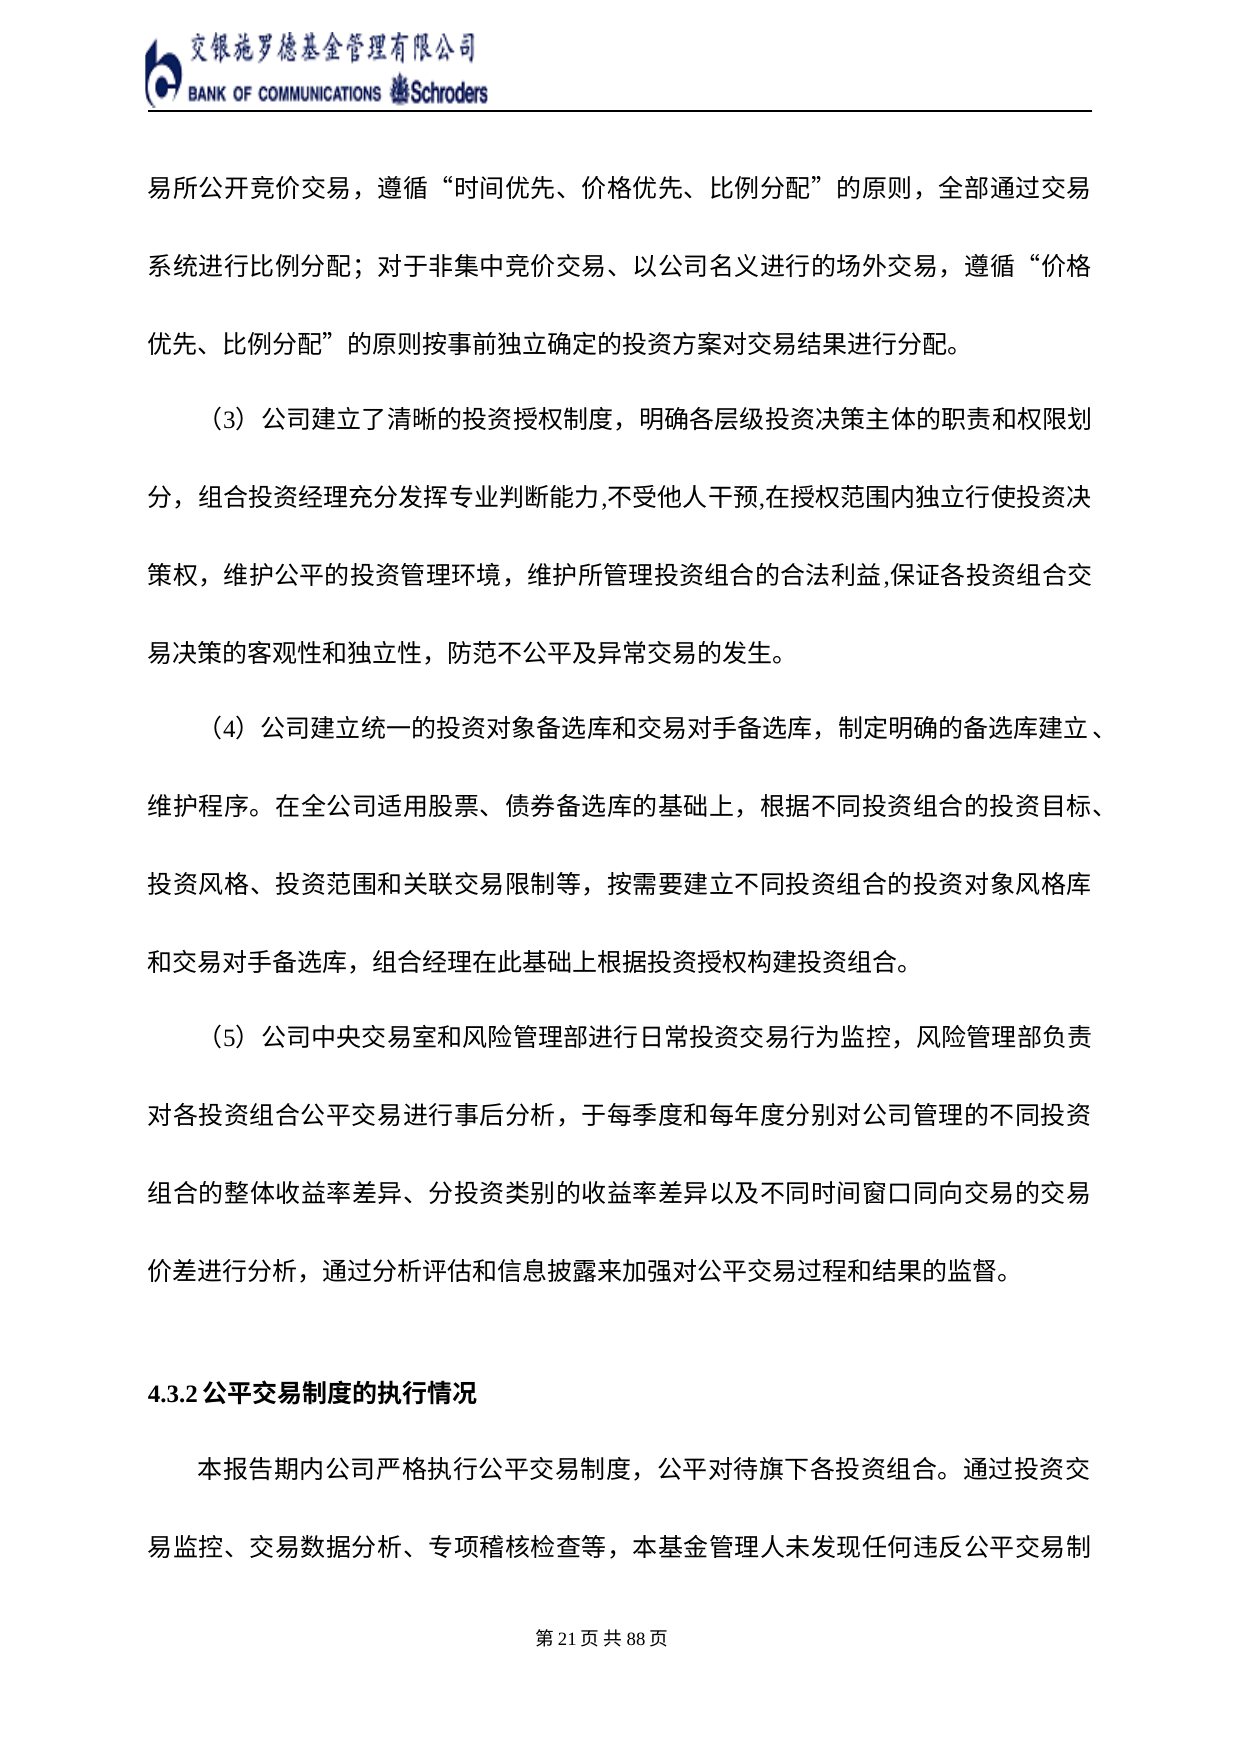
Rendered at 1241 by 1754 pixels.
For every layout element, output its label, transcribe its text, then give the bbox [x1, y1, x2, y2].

picture [145, 32, 488, 108]
text 4.3.2公平交易制度的执行情况 [148, 1359, 1092, 1424]
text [148, 1435, 1092, 1578]
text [148, 154, 1092, 375]
text （4）公司建立统一的投资对象备选库和交易对手备选库，制定明确的备选库建立、维护程序。在全公司适用股票、债券备选库的基础上，根据不同投资组合的投资目标、投资风格、投资范围和关联交易限制等，按需要建立不同投资组合的投资对象风格库和交易对手备选库，组合经理在此基础上根据投资授权构建投资组合。 [148, 694, 1092, 993]
text （3）公司建立了清晰的投资授权制度，明确各层级投资决策主体的职责和权限划分，组合投资经理充分发挥专业判断能力,不受他人干预,在授权范围内独立行使投资决策权，维护公平的投资管理环境，维护所管理投资组合的合法利益,保证各投资组合交易决策的客观性和独立性，防范不公平及异常交易的发生。 [148, 385, 1092, 684]
text （5）公司中央交易室和风险管理部进行日常投资交易行为监控，风险管理部负责对各投资组合公平交易进行事后分析，于每季度和每年度分别对公司管理的不同投资组合的整体收益率差异、分投资类别的收益率差异以及不同时间窗口同向交易的交易价差进行分析，通过分析评估和信息披露来加强对公平交易过程和结果的监督。 [148, 1003, 1092, 1302]
